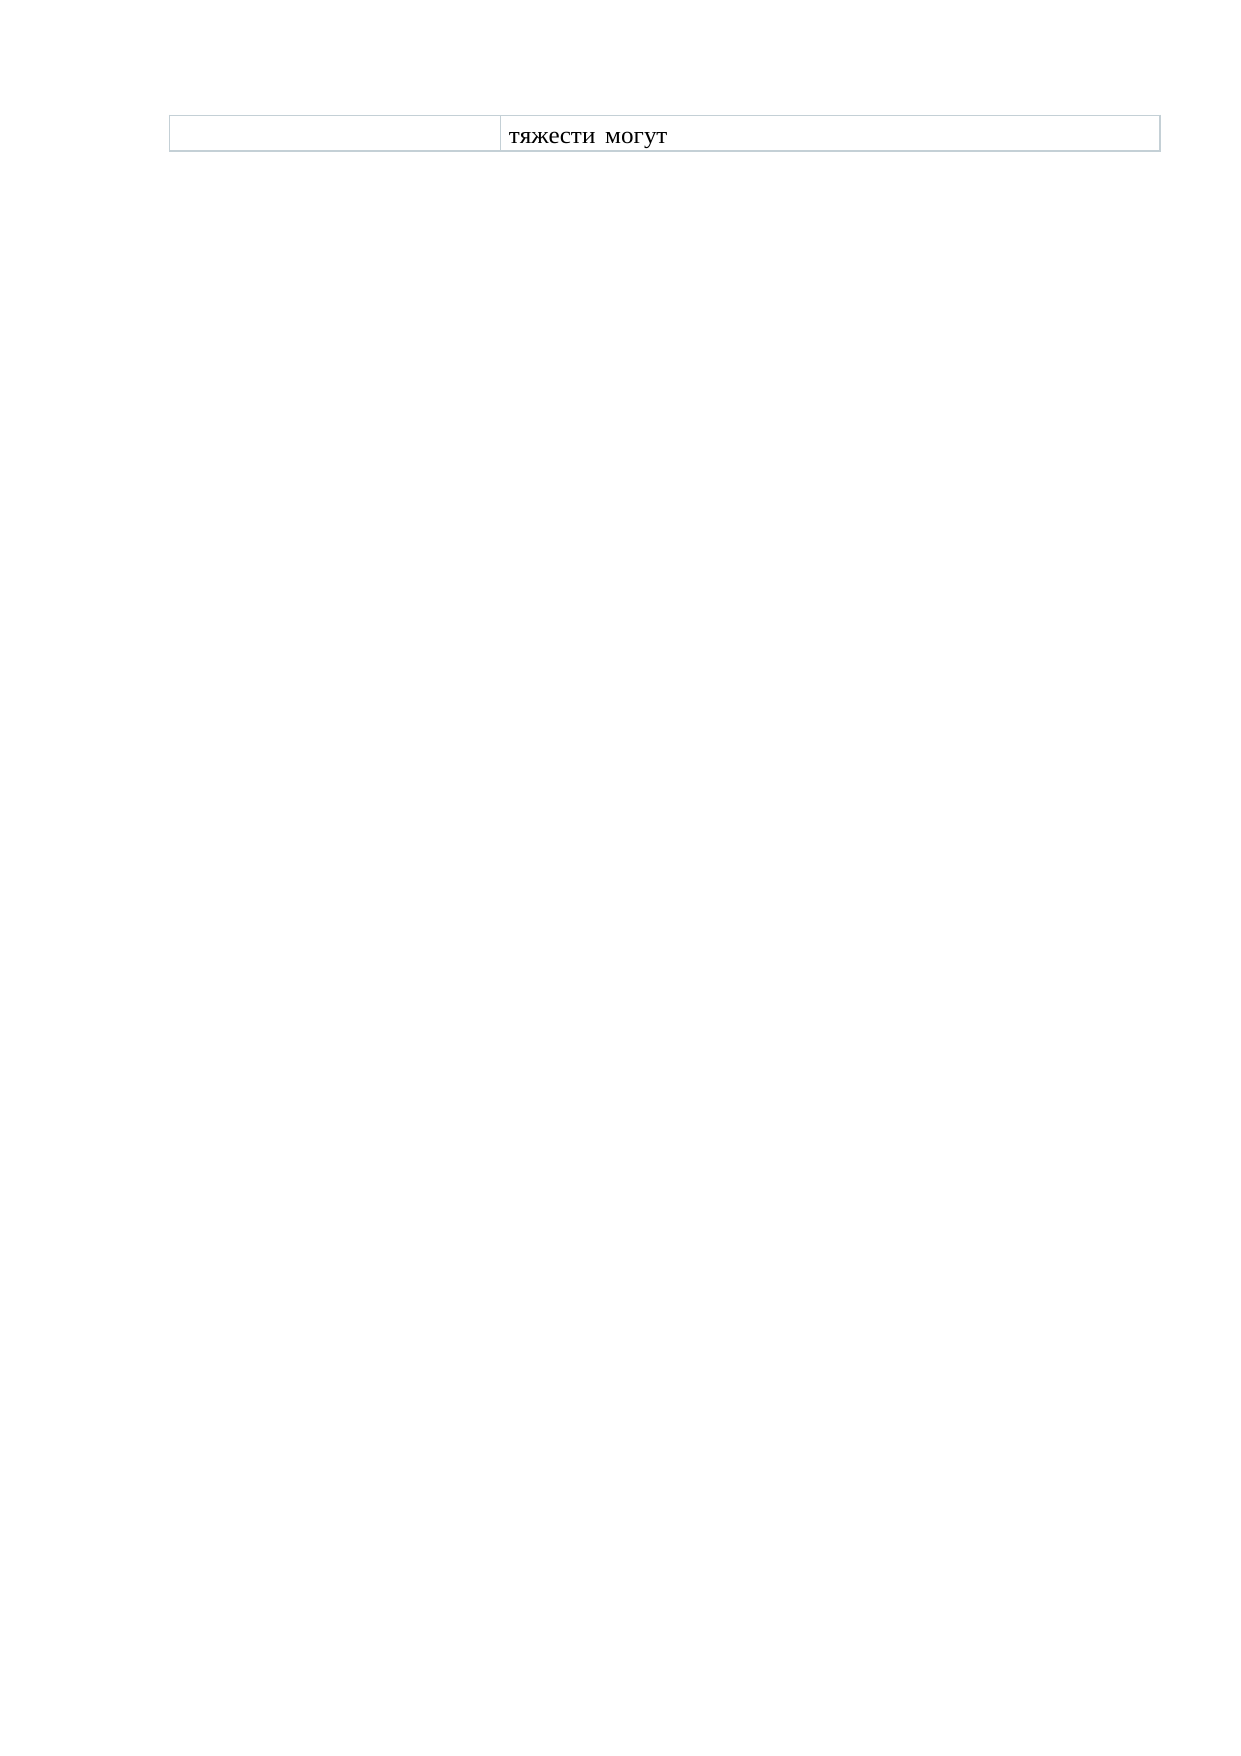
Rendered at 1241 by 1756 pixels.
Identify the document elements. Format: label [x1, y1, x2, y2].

table_cell [170, 116, 500, 150]
table_cell [501, 116, 1159, 150]
